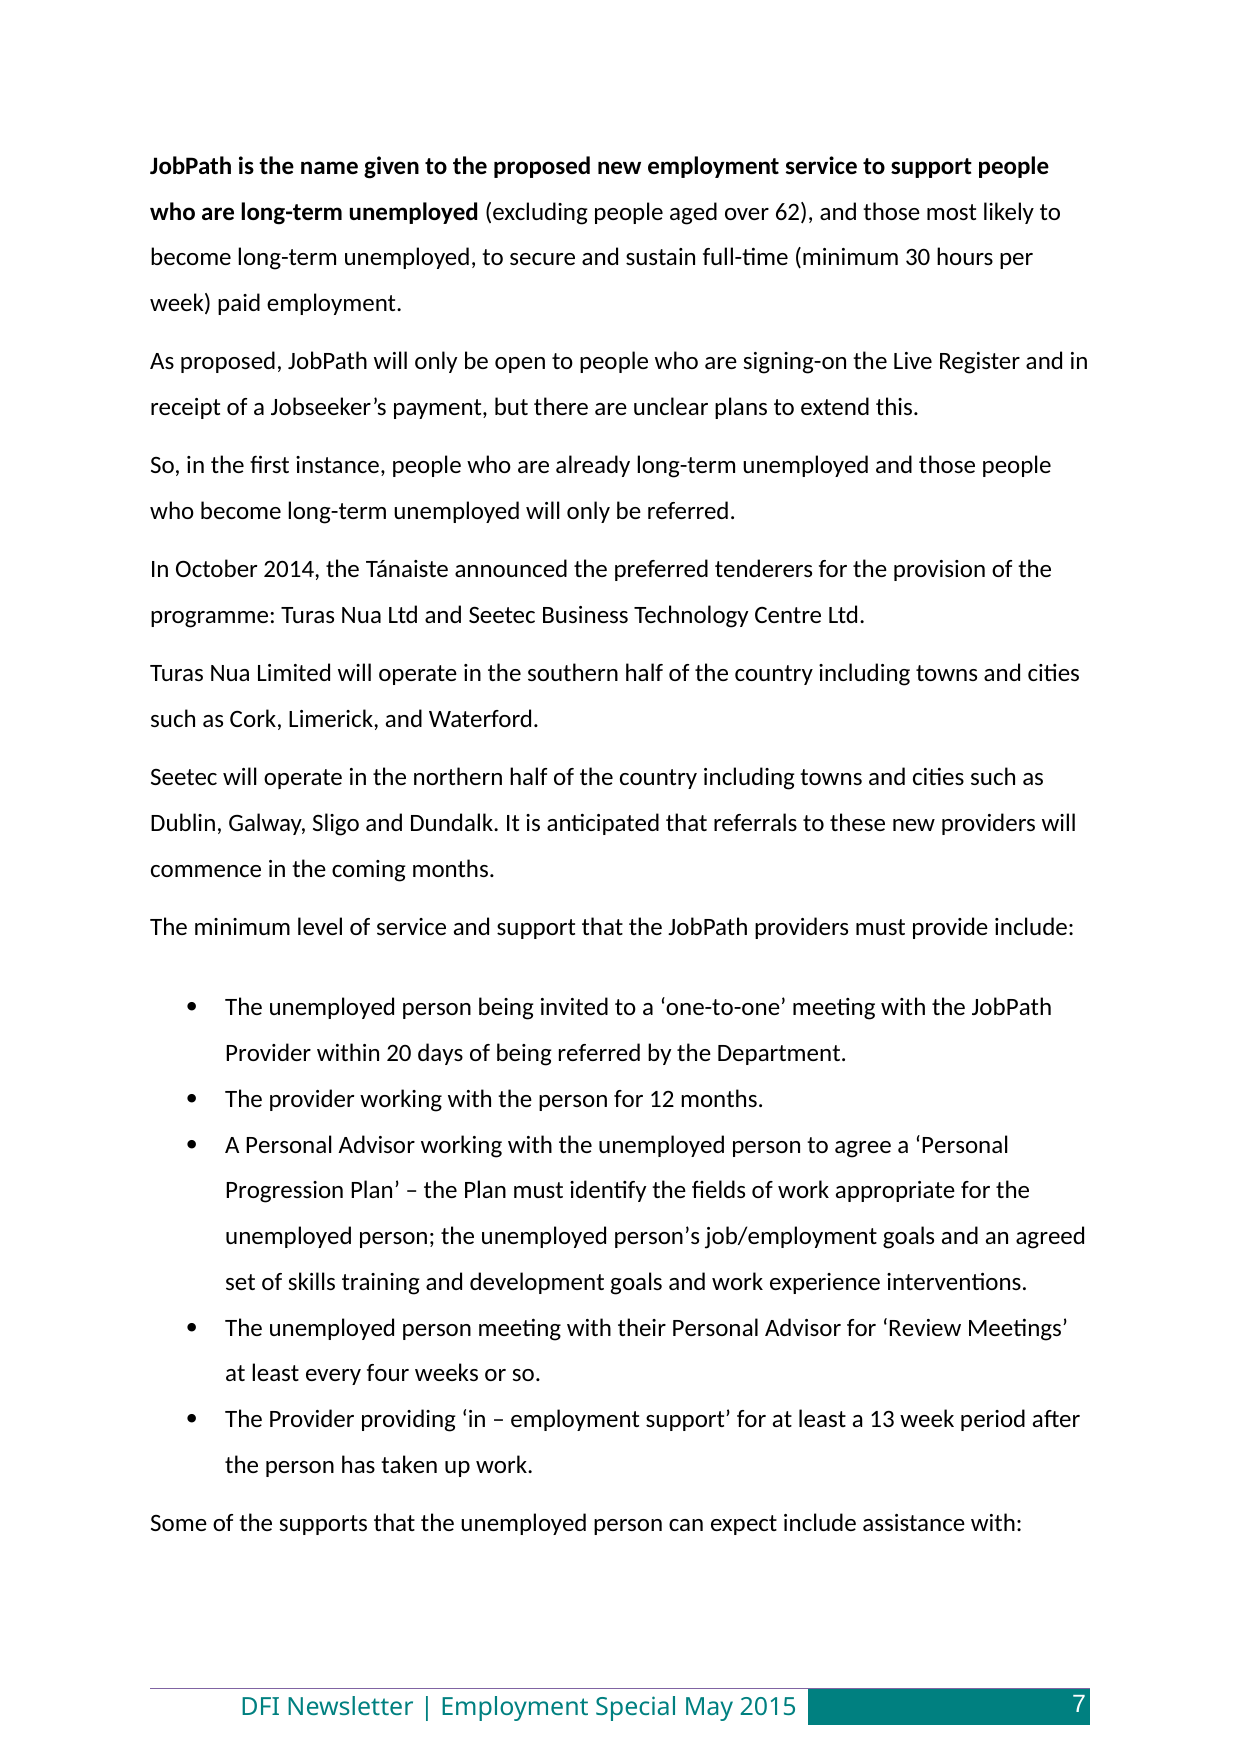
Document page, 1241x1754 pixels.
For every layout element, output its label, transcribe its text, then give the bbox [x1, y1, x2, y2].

list The unemployed person being invited to a ‘one-to-one’ meeting with the JobPath Provider within 20 days of being referred by the Department. [187, 992, 1090, 1068]
list A Personal Advisor working with the unemployed person to agree a ‘Personal Progression Plan’ – the Plan must identify the fields of work appropriate for the unemployed person; the unemployed person’s job/employment goals and an agreed set of skills training and development goals and work experience interventions. [187, 1129, 1090, 1296]
text In October 2014, the Tánaiste announced the preferred tenderers for the provision of the programme: Turas Nua Ltd and Seetec Business Technology Centre Ltd. [150, 553, 1090, 629]
list The unemployed person meeting with their Personal Advisor for ‘Review Meetings’ at least every four weeks or so. [187, 1312, 1090, 1388]
text Seetec will operate in the northern half of the country including towns and cities such as Dublin, Galway, Sligo and Dundalk. It is anticipated that referrals to these new providers will commence in the coming months. [150, 761, 1090, 883]
text The minimum level of service and support that the JobPath providers must provide include: [150, 911, 1090, 941]
text Some of the supports that the unemployed person can expect include assistance with: [150, 1507, 1090, 1538]
list The provider working with the person for 12 months. [187, 1083, 1090, 1113]
text JobPath is the name given to the proposed new employment service to support people who are long-term unemployed (excluding people aged over 62), and those most likely to become long-term unemployed, to secure and sustain full-time (minimum 30 hours per week) paid employment. [150, 150, 1090, 318]
text Turas Nua Limited will operate in the southern half of the country including towns and cities such as Cork, Limerick, and Waterford. [150, 657, 1090, 733]
text As proposed, JobPath will only be open to people who are signing-on the Live Register and in receipt of a Jobseeker’s payment, but there are unclear plans to extend this. [150, 345, 1090, 422]
text So, in the first instance, people who are already long-term unemployed and those people who become long-term unemployed will only be referred. [150, 449, 1090, 526]
list The Provider providing ‘in – employment support’ for at least a 13 week period after the person has taken up work. [187, 1403, 1090, 1479]
